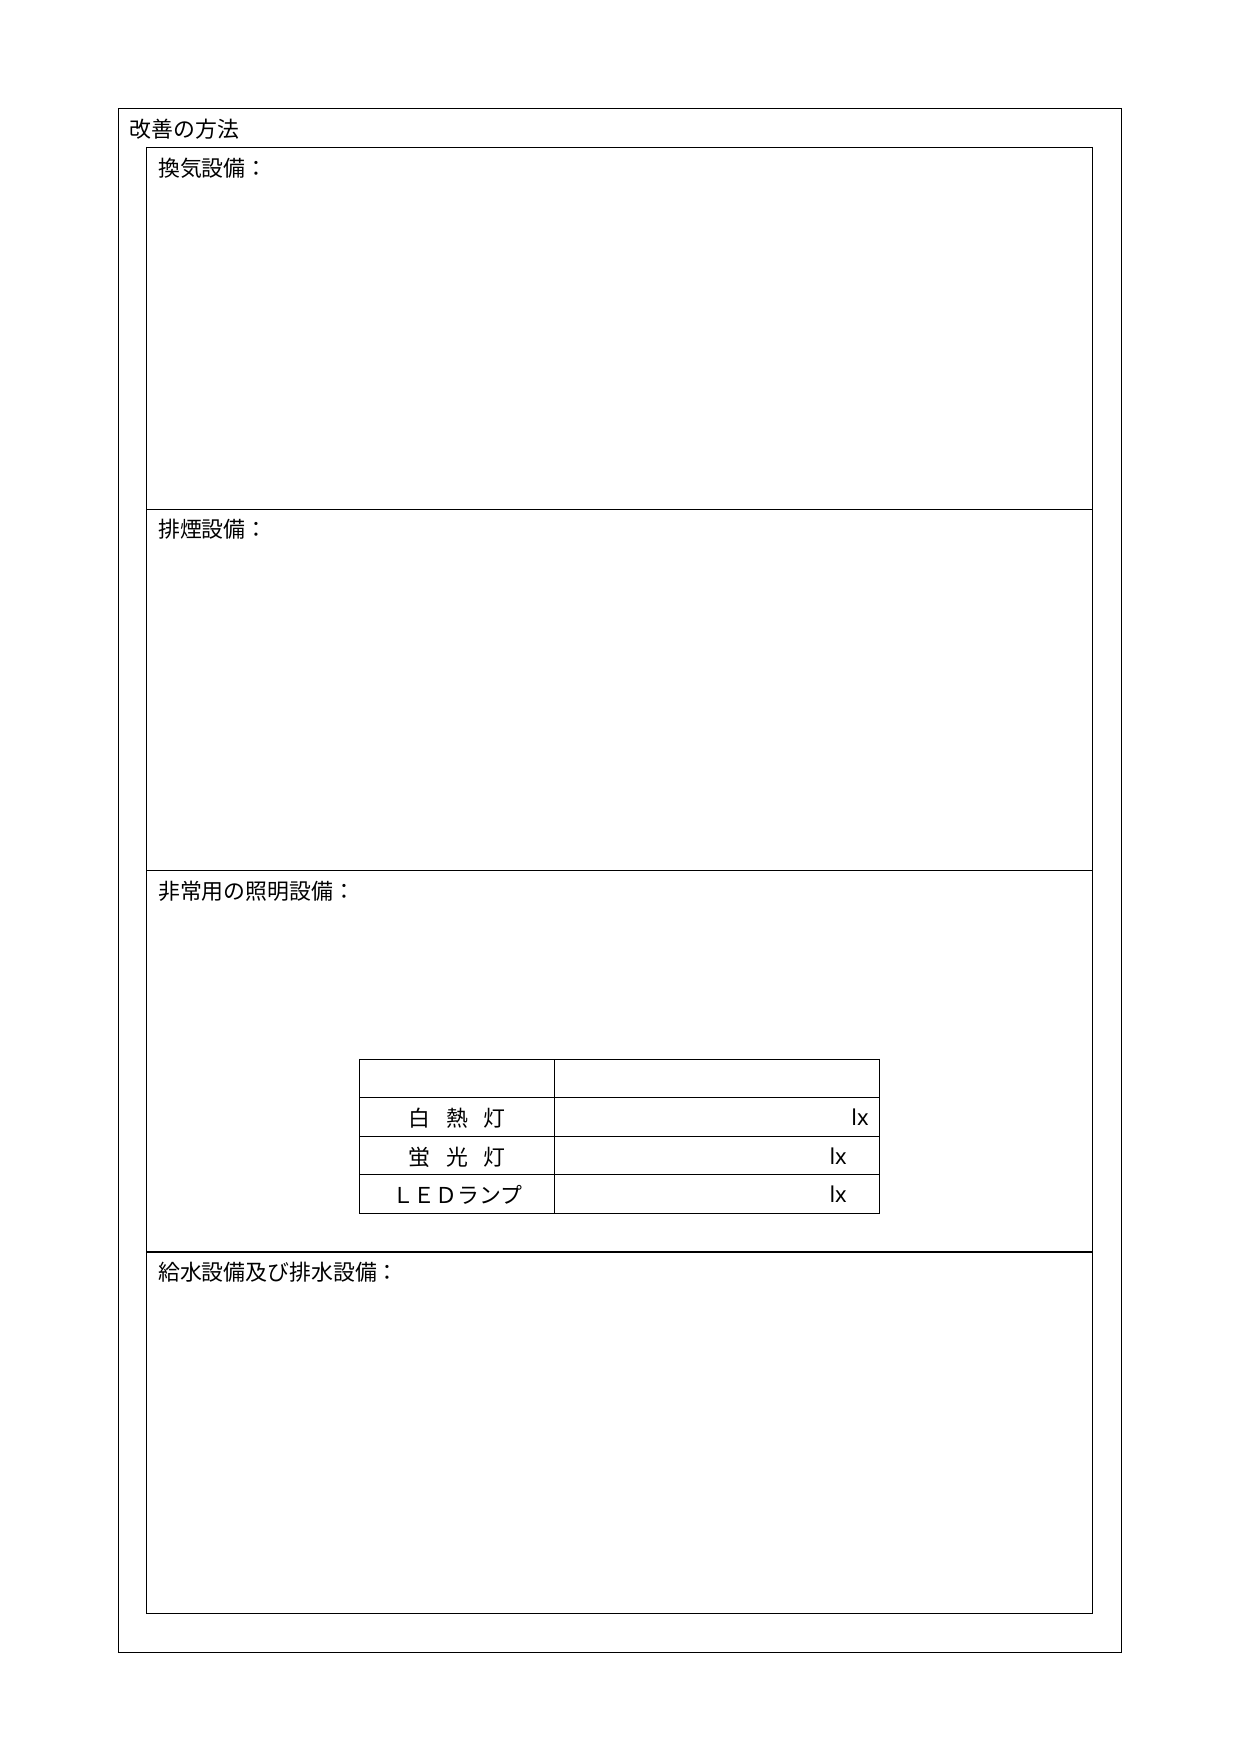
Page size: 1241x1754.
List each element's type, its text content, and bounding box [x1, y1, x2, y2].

table_header 改善の方法 [119, 109, 1121, 1652]
